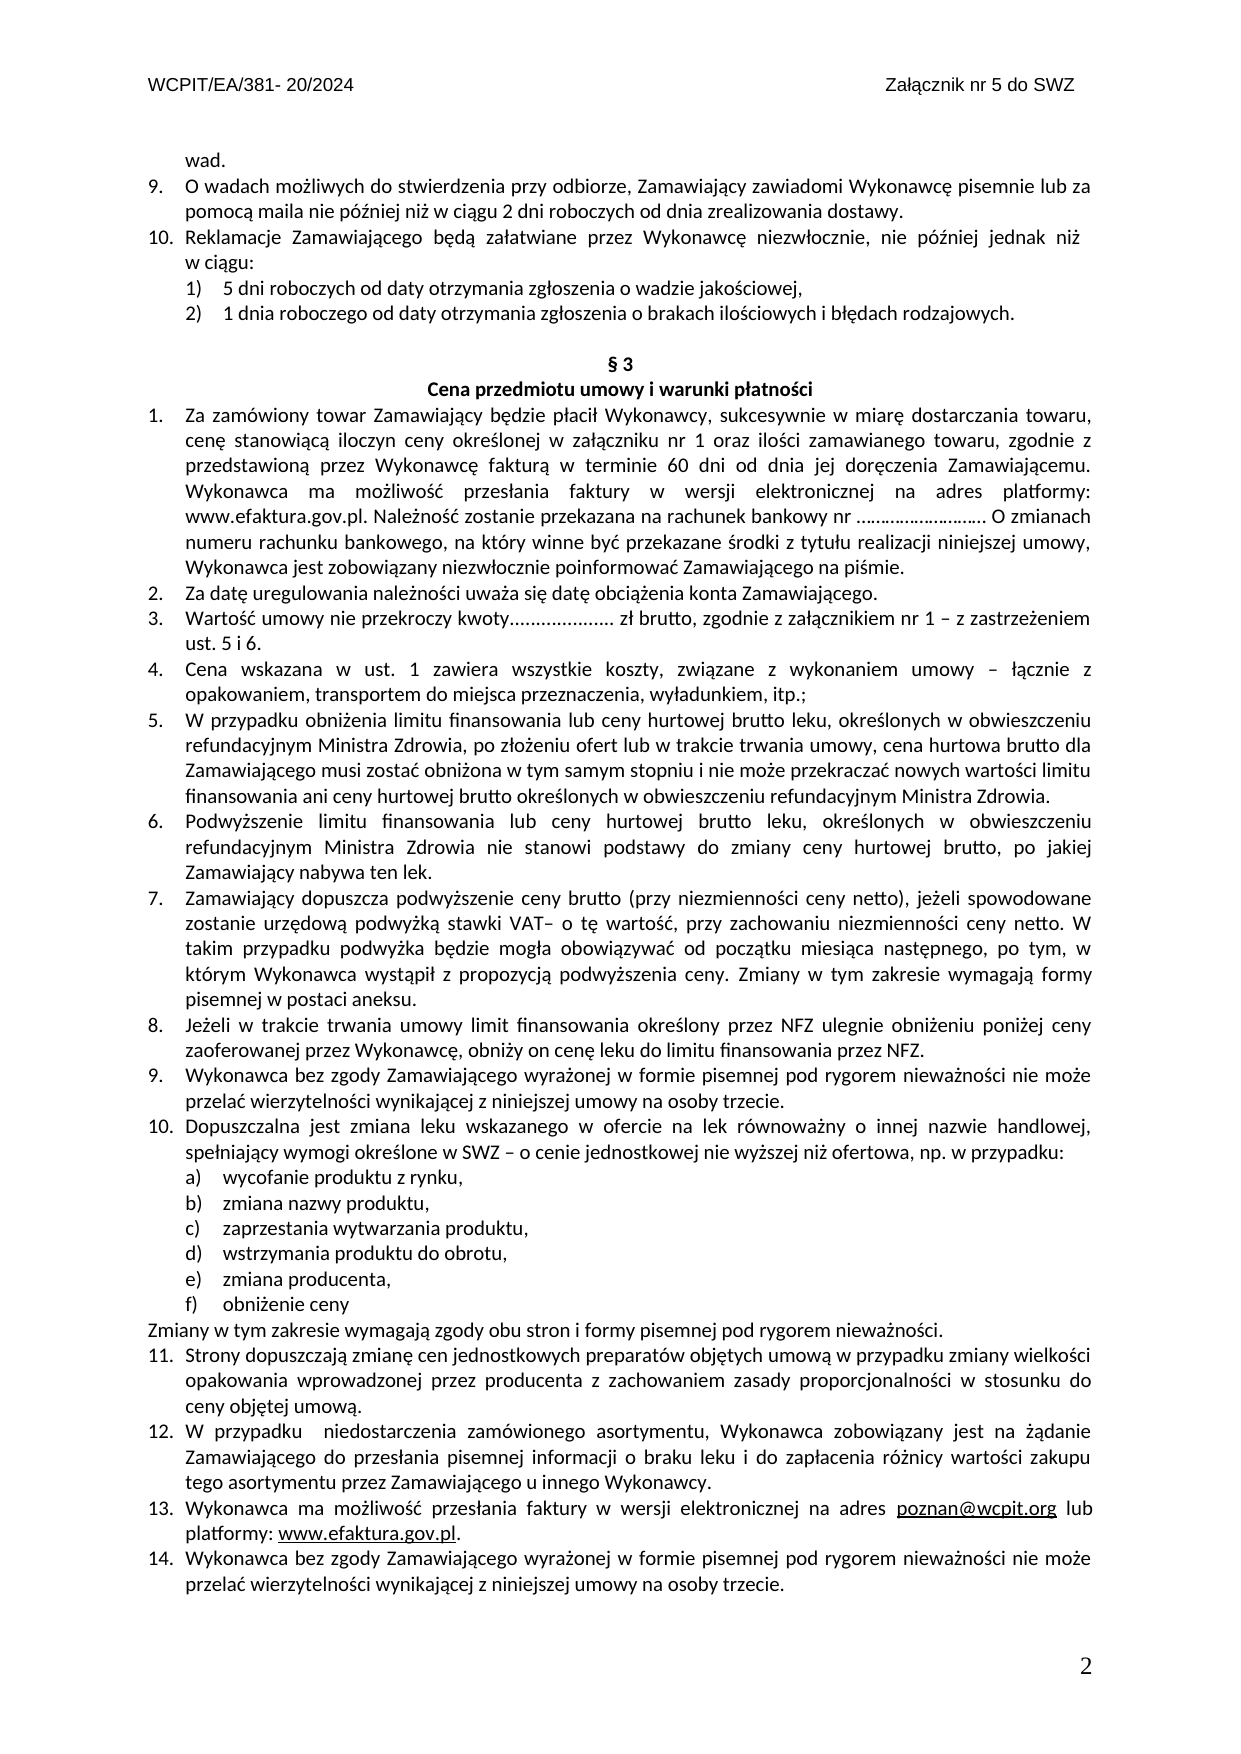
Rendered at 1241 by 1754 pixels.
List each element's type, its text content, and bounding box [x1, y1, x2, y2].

text Cena przedmiotu umowy i warunki płatności [148, 376, 1093, 402]
list Za datę uregulowania należności uważa się datę obciążenia konta Zamawiającego. [148, 580, 1093, 605]
list 1 dnia roboczego od daty otrzymania zgłoszenia o brakach ilościowych i błędach rodzajowych. [185, 300, 1093, 326]
list Zamawiający dopuszcza podwyższenie ceny brutto (przy niezmienności ceny netto), jeżeli spowodowane zostanie urzędową podwyżką stawki VAT– o tę wartość, przy zachowaniu niezmienności ceny netto. W takim przypadku podwyżka będzie mogła obowiązywać od początku miesiąca następnego, po tym, w którym Wykonawca wystąpił z propozycją podwyższenia ceny. Zmiany w tym zakresie wymagają formy pisemnej w postaci aneksu. [148, 885, 1093, 1012]
list W przypadku niedostarczenia zamówionego asortymentu, Wykonawca zobowiązany jest na żądanie Zamawiającego do przesłania pisemnej informacji o braku leku i do zapłacenia różnicy wartości zakupu tego asortymentu przez Zamawiającego u innego Wykonawcy. [148, 1418, 1093, 1495]
text § 3 [148, 351, 1093, 376]
list wycofanie produktu z rynku, [185, 1164, 1093, 1190]
list O wadach możliwych do stwierdzenia przy odbiorze, Zamawiający zawiadomi Wykonawcę pisemnie lub za pomocą maila nie później niż w ciągu 2 dni roboczych od dnia zrealizowania dostawy. [148, 173, 1093, 224]
list Strony dopuszczają zmianę cen jednostkowych preparatów objętych umową w przypadku zmiany wielkości opakowania wprowadzonej przez producenta z zachowaniem zasady proporcjonalności w stosunku do ceny objętej umową. [148, 1342, 1093, 1418]
list Wykonawca ma możliwość przesłania faktury w wersji elektronicznej na adres poznan@wcpit.org lub platformy: www.efaktura.gov.pl. [148, 1495, 1093, 1546]
list Wykonawca bez zgody Zamawiającego wyrażonej w formie pisemnej pod rygorem nieważności nie może przelać wierzytelności wynikającej z niniejszej umowy na osoby trzecie. [148, 1063, 1093, 1113]
list Cena wskazana w ust. 1 zawiera wszystkie koszty, związane z wykonaniem umowy – łącznie z opakowaniem, transportem do miejsca przeznaczenia, wyładunkiem, itp.; [148, 656, 1093, 707]
list 5 dni roboczych od daty otrzymania zgłoszenia o wadzie jakościowej, [185, 275, 1093, 300]
list Reklamacje Zamawiającego będą załatwiane przez Wykonawcę niezwłocznie, nie później jednak niż w ciągu: [148, 224, 1093, 275]
list obniżenie ceny [185, 1291, 1093, 1317]
list Wykonawca bez zgody Zamawiającego wyrażonej w formie pisemnej pod rygorem nieważności nie może przelać wierzytelności wynikającej z niniejszej umowy na osoby trzecie. [148, 1546, 1093, 1596]
list Dopuszczalna jest zmiana leku wskazanego w ofercie na lek równoważny o innej nazwie handlowej, spełniający wymogi określone w SWZ – o cenie jednostkowej nie wyższej niż ofertowa, np. w przypadku: [148, 1113, 1093, 1164]
list Jeżeli w trakcie trwania umowy limit finansowania określony przez NFZ ulegnie obniżeniu poniżej ceny zaoferowanej przez Wykonawcę, obniży on cenę leku do limitu finansowania przez NFZ. [148, 1012, 1093, 1063]
list W przypadku obniżenia limitu finansowania lub ceny hurtowej brutto leku, określonych w obwieszczeniu refundacyjnym Ministra Zdrowia, po złożeniu ofert lub w trakcie trwania umowy, cena hurtowa brutto dla Zamawiającego musi zostać obniżona w tym samym stopniu i nie może przekraczać nowych wartości limitu finansowania ani ceny hurtowej brutto określonych w obwieszczeniu refundacyjnym Ministra Zdrowia. [148, 707, 1093, 808]
list Za zamówiony towar Zamawiający będzie płacił Wykonawcy, sukcesywnie w miarę dostarczania towaru, cenę stanowiącą iloczyn ceny określonej w załączniku nr 1 oraz ilości zamawianego towaru, zgodnie z przedstawioną przez Wykonawcę fakturą w terminie 60 dni od dnia jej doręczenia Zamawiającemu. Wykonawca ma możliwość przesłania faktury w wersji elektronicznej na adres platformy: www.efaktura.gov.pl. Należność zostanie przekazana na rachunek bankowy nr ……………………… O zmianach numeru rachunku bankowego, na który winne być przekazane środki z tytułu realizacji niniejszej umowy, Wykonawca jest zobowiązany niezwłocznie poinformować Zamawiającego na piśmie. [148, 402, 1093, 580]
list zaprzestania wytwarzania produktu, [185, 1215, 1093, 1241]
list Wartość umowy nie przekroczy kwoty.................... zł brutto, zgodnie z załącznikiem nr 1 – z zastrzeżeniem ust. 5 i 6. [148, 605, 1093, 656]
list zmiana producenta, [185, 1266, 1093, 1291]
list wstrzymania produktu do obrotu, [185, 1241, 1093, 1266]
text Zmiany w tym zakresie wymagają zgody obu stron i formy pisemnej pod rygorem nieważności. [148, 1317, 1093, 1342]
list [148, 148, 1093, 173]
list zmiana nazwy produktu, [185, 1190, 1093, 1215]
list Podwyższenie limitu finansowania lub ceny hurtowej brutto leku, określonych w obwieszczeniu refundacyjnym Ministra Zdrowia nie stanowi podstawy do zmiany ceny hurtowej brutto, po jakiej Zamawiający nabywa ten lek. [148, 808, 1093, 885]
